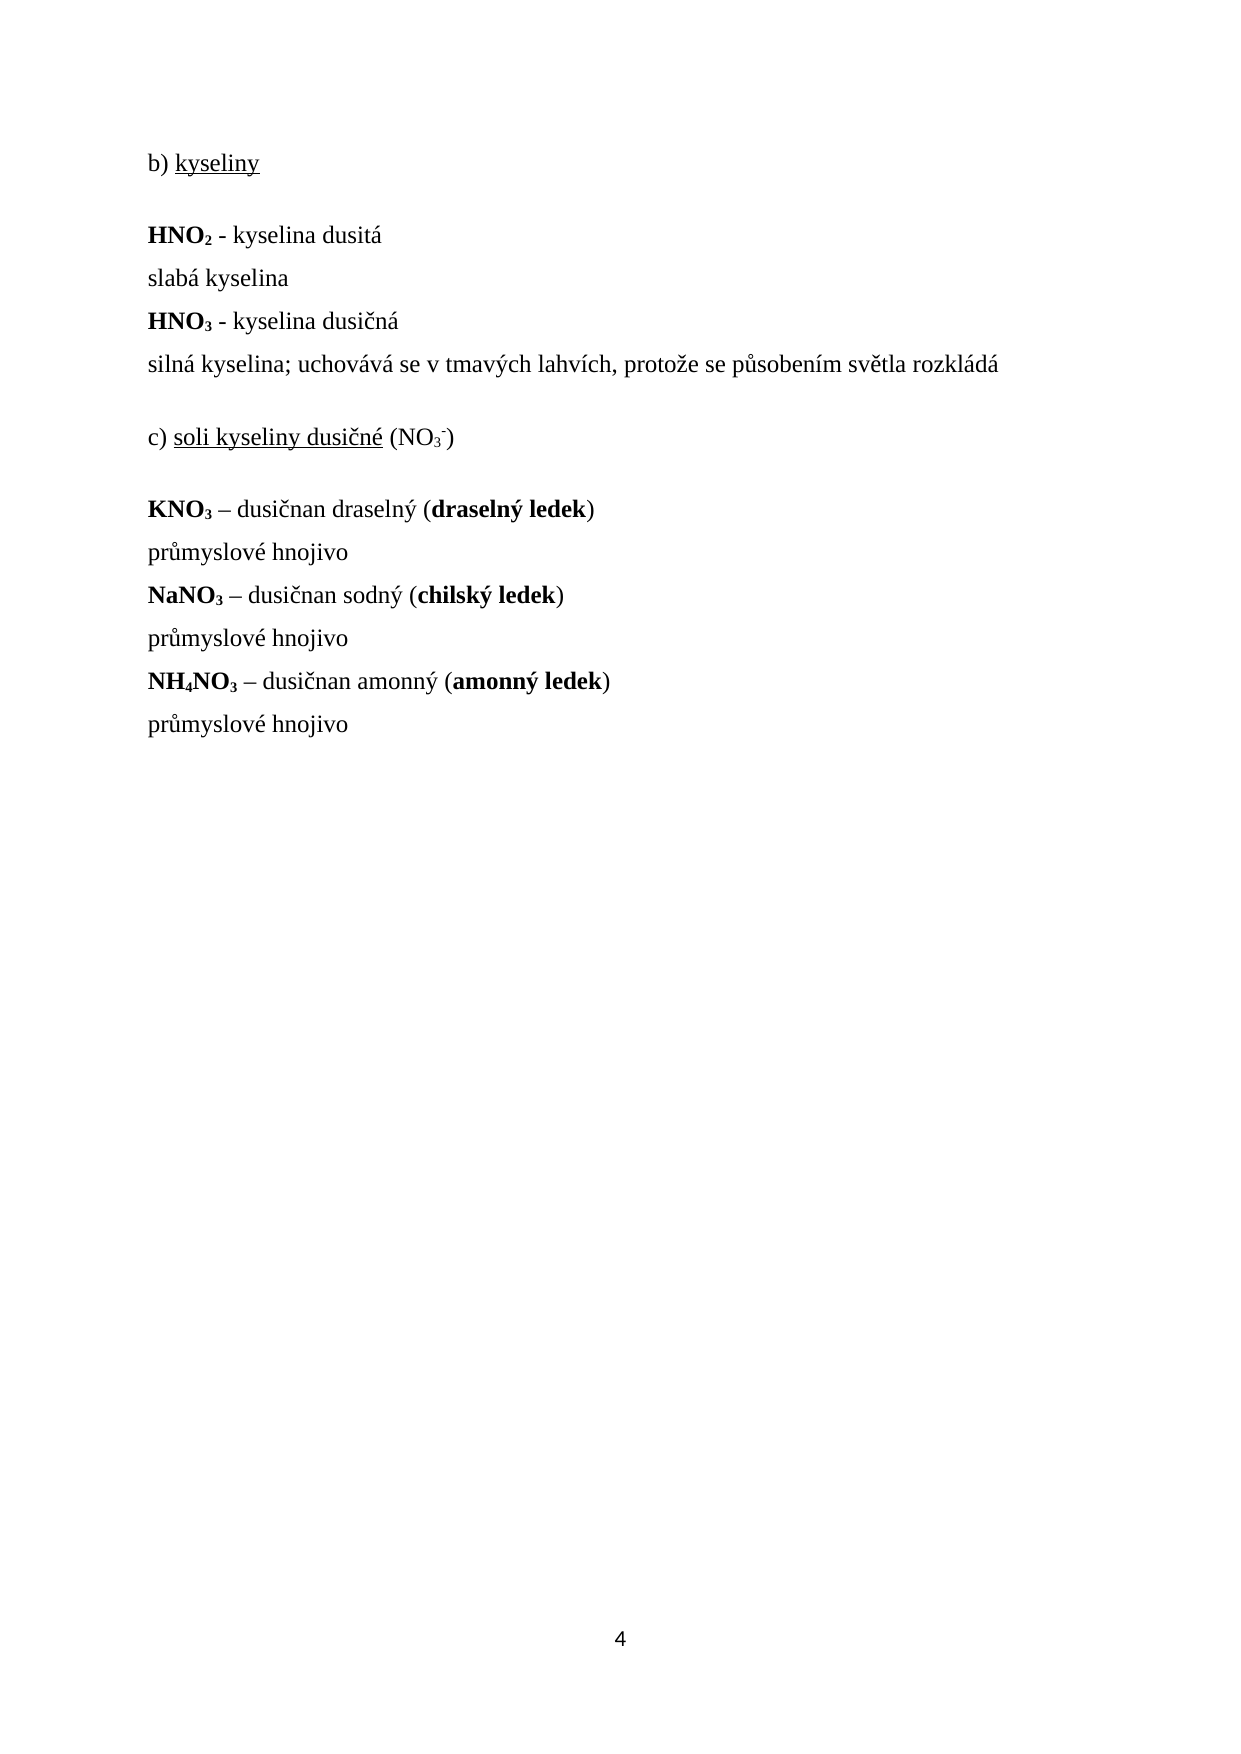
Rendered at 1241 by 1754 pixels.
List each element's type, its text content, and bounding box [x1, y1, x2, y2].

text HNO2 - kyselina dusitá slabá kyselina HNO3 - kyselina dusičná silná kyselina; uchovává se v tmavých lahvích, protože se působením světla rozkládá [148, 220, 1093, 378]
text KNO3 – dusičnan draselný (draselný ledek) průmyslové hnojivo NaNO3 – dusičnan sodný (chilský ledek) průmyslové hnojivo NH4NO3 – dusičnan amonný (amonný ledek) průmyslové hnojivo [148, 494, 1093, 738]
text c) soli kyseliny dusičné (NO3-) [148, 422, 1093, 450]
text b) kyseliny [148, 148, 1093, 176]
